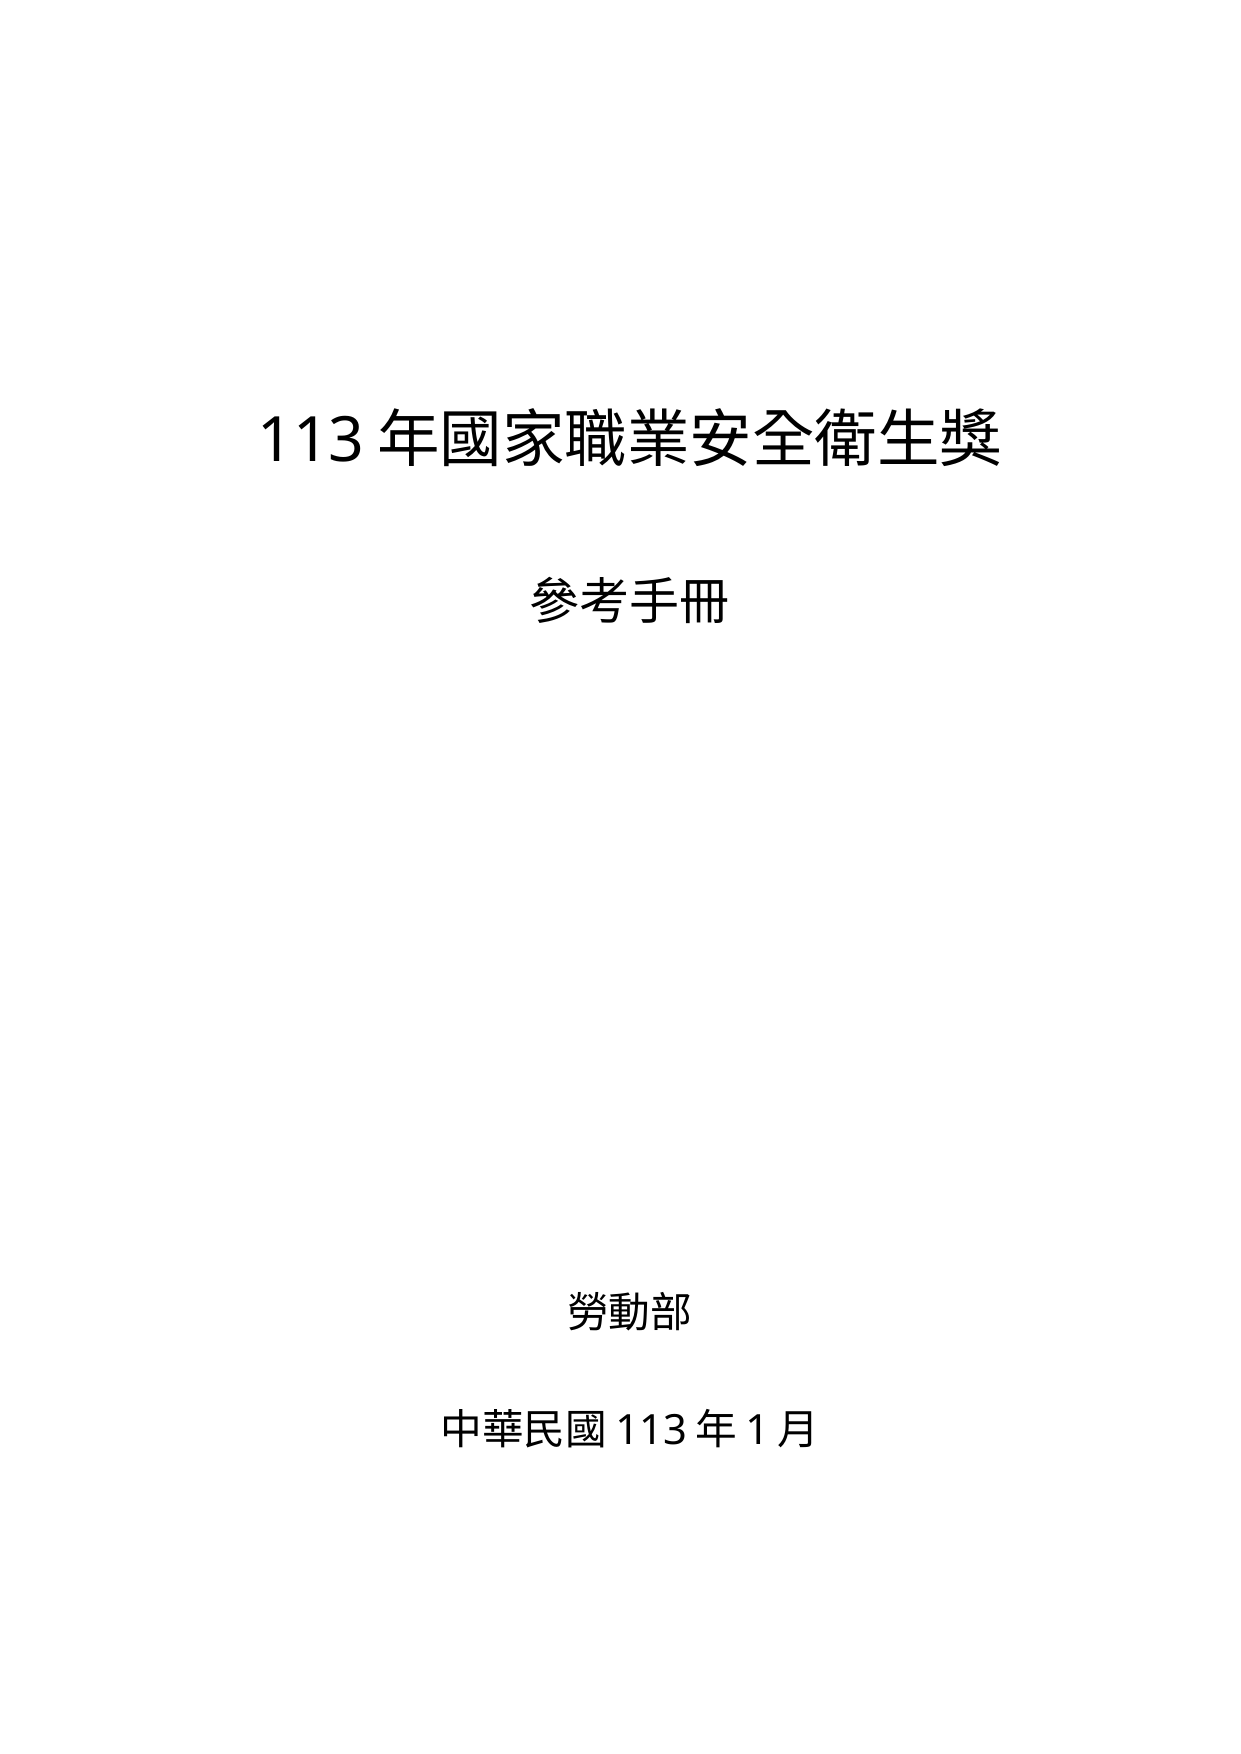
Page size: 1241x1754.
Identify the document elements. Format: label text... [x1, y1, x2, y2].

text 勞動部 [137, 1279, 1122, 1339]
text 中華民國113年1月 [137, 1396, 1122, 1457]
text 參考手冊 [137, 579, 1122, 629]
text 113年國家職業安全衛生獎 [137, 388, 1122, 479]
